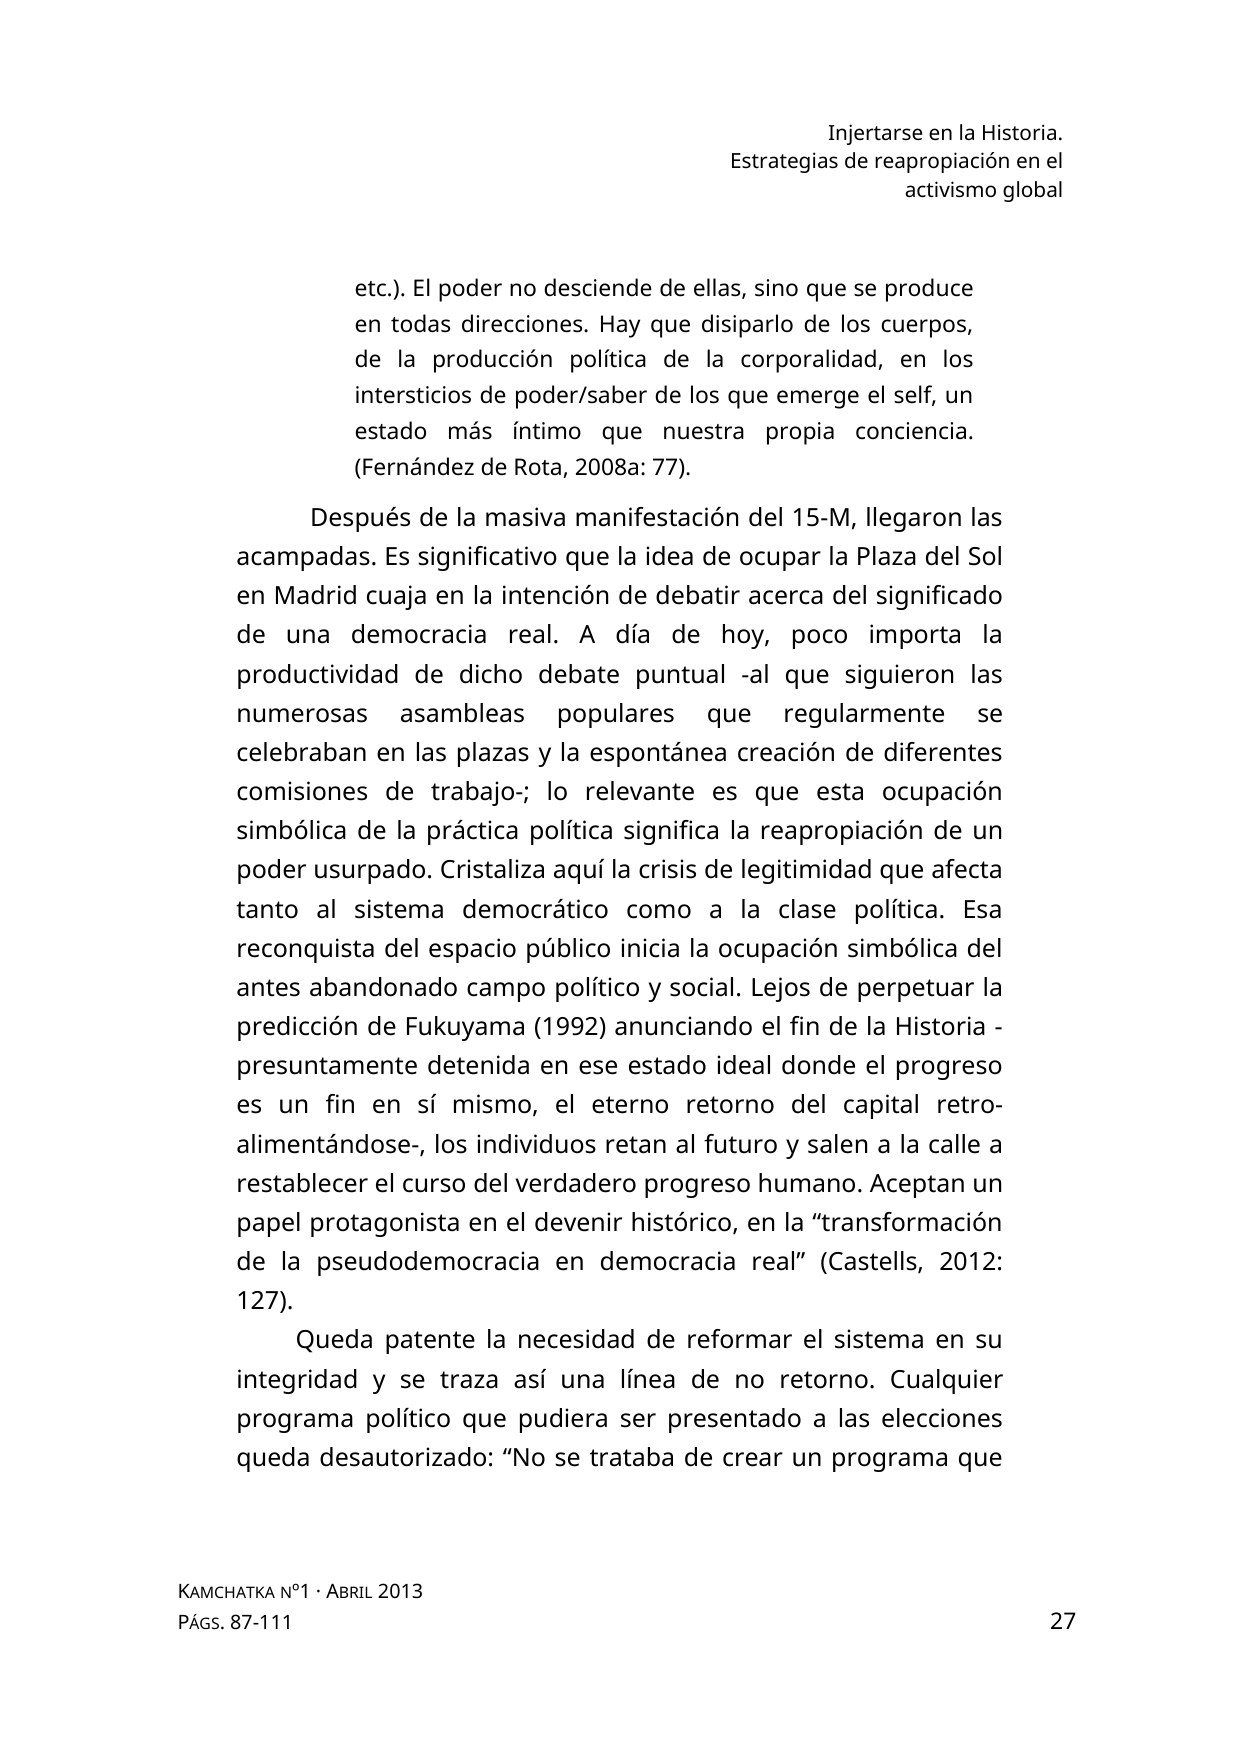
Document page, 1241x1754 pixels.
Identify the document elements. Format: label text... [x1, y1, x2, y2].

text Después de la masiva manifestación del 15-M, llegaron las acampadas. Es significativo que la idea de ocupar la Plaza del Sol en Madrid cuaja en la intención de debatir acerca del significado de una democracia real. A día de hoy, poco importa la productividad de dicho debate puntual -al que siguieron las numerosas asambleas populares que regularmente se celebraban en las plazas y la espontánea creación de diferentes comisiones de trabajo-; lo relevante es que esta ocupación simbólica de la práctica política significa la reapropiación de un poder usurpado. Cristaliza aquí la crisis de legitimidad que afecta tanto al sistema democrático como a la clase política. Esa reconquista del espacio público inicia la ocupación simbólica del antes abandonado campo político y social. Lejos de perpetuar la predicción de Fukuyama (1992) anunciando el fin de la Historia -presuntamente detenida en ese estado ideal donde el progreso es un fin en sí mismo, el eterno retorno del capital retro-alimentándose-, los individuos retan al futuro y salen a la calle a restablecer el curso del verdadero progreso humano. Aceptan un papel protagonista en el devenir histórico, en la “transformación de la pseudodemocracia en democracia real” (Castells, 2012: 127). [236, 500, 1004, 1317]
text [236, 1322, 1004, 1474]
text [354, 272, 974, 482]
